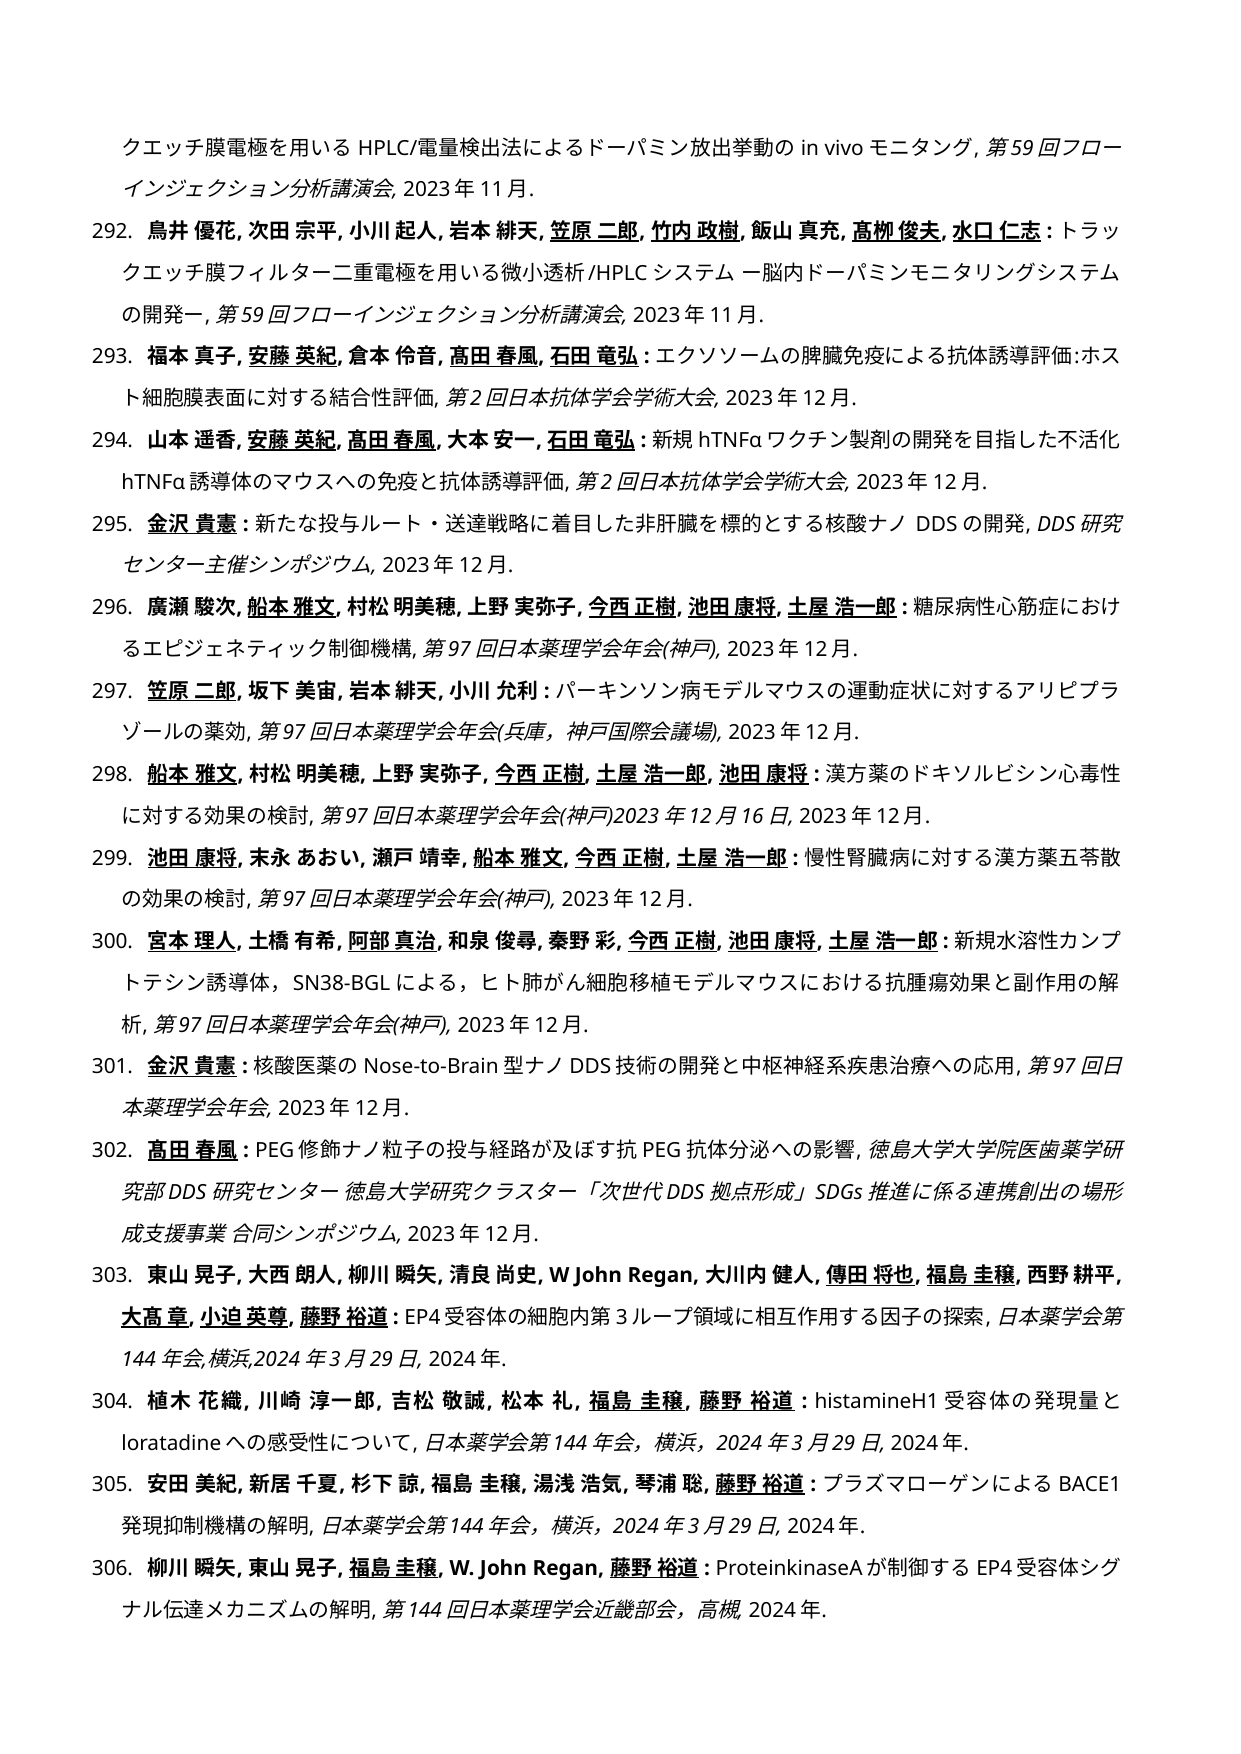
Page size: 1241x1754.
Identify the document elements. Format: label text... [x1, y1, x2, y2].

list 東山 晃子, 大西 朗人, 柳川 瞬矢, 清良 尚史, W John Regan, 大川内 健人, 傳田 将也, 福島 圭穣, 西野 耕平, 大髙 章, 小迫 英尊, 藤野 裕道 : EP4受容体の細胞内第3ループ領域に相互作用する因子の探索, 日本薬学会第144年会,横浜,2024年3月29日, 2024年. [92, 1253, 1122, 1378]
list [92, 125, 1122, 209]
list 廣瀬 駿次, 船本 雅文, 村松 明美穂, 上野 実弥子, 今西 正樹, 池田 康将, 土屋 浩一郎 : 糖尿病性心筋症におけるエピジェネティック制御機構, 第97回日本薬理学会年会(神戸), 2023年12月. [92, 584, 1122, 668]
list 山本 遥香, 安藤 英紀, 髙田 春風, 大本 安一, 石田 竜弘 : 新規hTNFαワクチン製剤の開発を目指した不活化hTNFα誘導体のマウスへの免疫と抗体誘導評価, 第2回日本抗体学会学術大会, 2023年12月. [92, 417, 1122, 501]
list 柳川 瞬矢, 東山 晃子, 福島 圭穣, W. John Regan, 藤野 裕道 : ProteinkinaseAが制御するEP4受容体シグナル伝達メカニズムの解明, 第144回日本薬理学会近畿部会，高槻, 2024年. [92, 1545, 1122, 1629]
list 宮本 理人, 土橋 有希, 阿部 真治, 和泉 俊尋, 秦野 彩, 今西 正樹, 池田 康将, 土屋 浩一郎 : 新規水溶性カンプトテシン誘導体，SN38-BGLによる，ヒト肺がん細胞移植モデルマウスにおける抗腫瘍効果と副作用の解析, 第97回日本薬理学会年会(神戸), 2023年12月. [92, 919, 1122, 1044]
list 髙田 春風 : PEG修飾ナノ粒子の投与経路が及ぼす抗PEG抗体分泌への影響, 徳島大学大学院医歯薬学研究部DDS研究センター 徳島大学研究クラスター「次世代DDS拠点形成」SDGs推進に係る連携創出の場形成支援事業 合同シンポジウム, 2023年12月. [92, 1128, 1122, 1253]
list 安田 美紀, 新居 千夏, 杉下 諒, 福島 圭穣, 湯浅 浩気, 琴浦 聡, 藤野 裕道 : プラズマローゲンによるBACE1発現抑制機構の解明, 日本薬学会第144年会，横浜，2024年3月29日, 2024年. [92, 1462, 1122, 1545]
list 池田 康将, 末永 あおい, 瀬戸 靖幸, 船本 雅文, 今西 正樹, 土屋 浩一郎 : 慢性腎臓病に対する漢方薬五苓散の効果の検討, 第97回日本薬理学会年会(神戸), 2023年12月. [92, 835, 1122, 919]
list 金沢 貴憲 : 新たな投与ルート・送達戦略に着目した非肝臓を標的とする核酸ナノDDSの開発, DDS研究センター主催シンポジウム, 2023年12月. [92, 501, 1122, 584]
list 植木 花織, 川崎 淳一郎, 吉松 敬誠, 松本 礼, 福島 圭穣, 藤野 裕道 : histamineH1受容体の発現量とloratadineへの感受性について, 日本薬学会第144年会，横浜，2024年3月29日, 2024年. [92, 1378, 1122, 1462]
list 金沢 貴憲 : 核酸医薬のNose-to-Brain型ナノDDS技術の開発と中枢神経系疾患治療への応用, 第97回日本薬理学会年会, 2023年12月. [92, 1044, 1122, 1128]
list 鳥井 優花, 次田 宗平, 小川 起人, 岩本 緋天, 笠原 二郎, 竹内 政樹, 飯山 真充, 髙栁 俊夫, 水口 仁志 : トラックエッチ膜フィルター二重電極を用いる微小透析/HPLCシステム ー脳内ドーパミンモニタリングシステムの開発ー, 第59回フローインジェクション分析講演会, 2023年11月. [92, 209, 1122, 334]
list 船本 雅文, 村松 明美穂, 上野 実弥子, 今西 正樹, 土屋 浩一郎, 池田 康将 : 漢方薬のドキソルビシン心毒性に対する効果の検討, 第97回日本薬理学会年会(神戸)2023年12月16日, 2023年12月. [92, 752, 1122, 835]
list 福本 真子, 安藤 英紀, 倉本 伶音, 髙田 春風, 石田 竜弘 : エクソソームの脾臓免疫による抗体誘導評価:ホスト細胞膜表面に対する結合性評価, 第2回日本抗体学会学術大会, 2023年12月. [92, 334, 1122, 417]
list 笠原 二郎, 坂下 美宙, 岩本 緋天, 小川 允利 : パーキンソン病モデルマウスの運動症状に対するアリピプラゾールの薬効, 第97回日本薬理学会年会(兵庫，神戸国際会議場), 2023年12月. [92, 668, 1122, 752]
